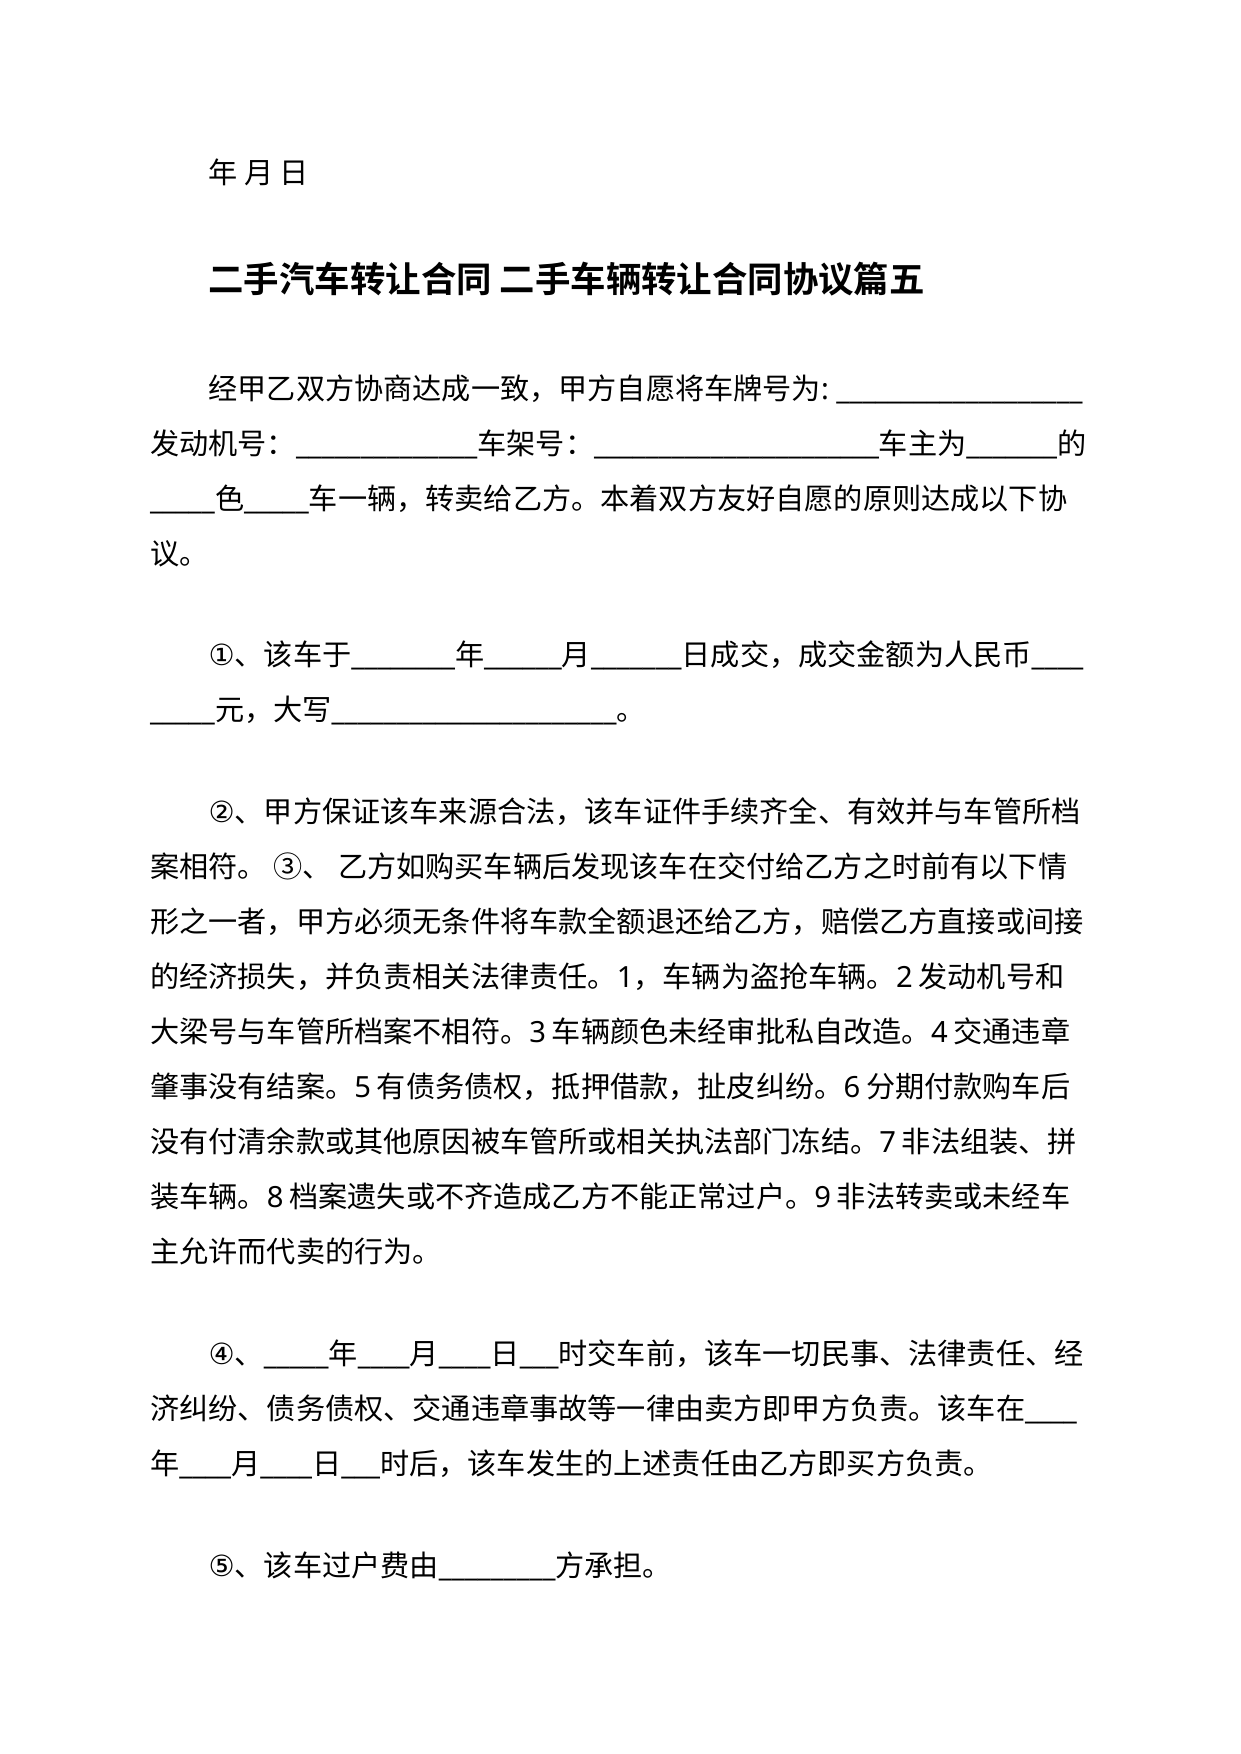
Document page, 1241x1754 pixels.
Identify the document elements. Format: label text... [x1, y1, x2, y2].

text 经甲乙双方协商达成一致，甲方自愿将车牌号为: ___________________发动机号：______________车架号：______________________车主为_______的_____色_____车一辆，转卖给乙方。本着双方友好自愿的原则达成以下协议。 [150, 365, 1090, 572]
text ①、该车于________年______月_______日成交，成交金额为人民币_________元，大写______________________。 [150, 632, 1090, 729]
text ④、_____年____月____日___时交车前，该车一切民事、法律责任、经济纠纷、债务债权、交通违章事故等一律由卖方即甲方负责。该车在____年____月____日___时后，该车发生的上述责任由乙方即买方负责。 [150, 1331, 1090, 1483]
text ②、甲方保证该车来源合法，该车证件手续齐全、有效并与车管所档案相符。 ③、 乙方如购买车辆后发现该车在交付给乙方之时前有以下情形之一者，甲方必须无条件将车款全额退还给乙方，赔偿乙方直接或间接的经济损失，并负责相关法律责任。1，车辆为盗抢车辆。2发动机号和大梁号与车管所档案不相符。3车辆颜色未经审批私自改造。4交通违章肇事没有结案。5有债务债权，抵押借款，扯皮纠纷。6分期付款购车后没有付清余款或其他原因被车管所或相关执法部门冻结。7非法组装、拼装车辆。8档案遗失或不齐造成乙方不能正常过户。9非法转卖或未经车主允许而代卖的行为。 [150, 789, 1090, 1271]
text ⑤、该车过户费由_________方承担。 [150, 1542, 1090, 1585]
text 年 月 日 [150, 150, 1090, 192]
text 二手汽车转让合同 二手车辆转让合同协议篇五 [150, 252, 1090, 303]
